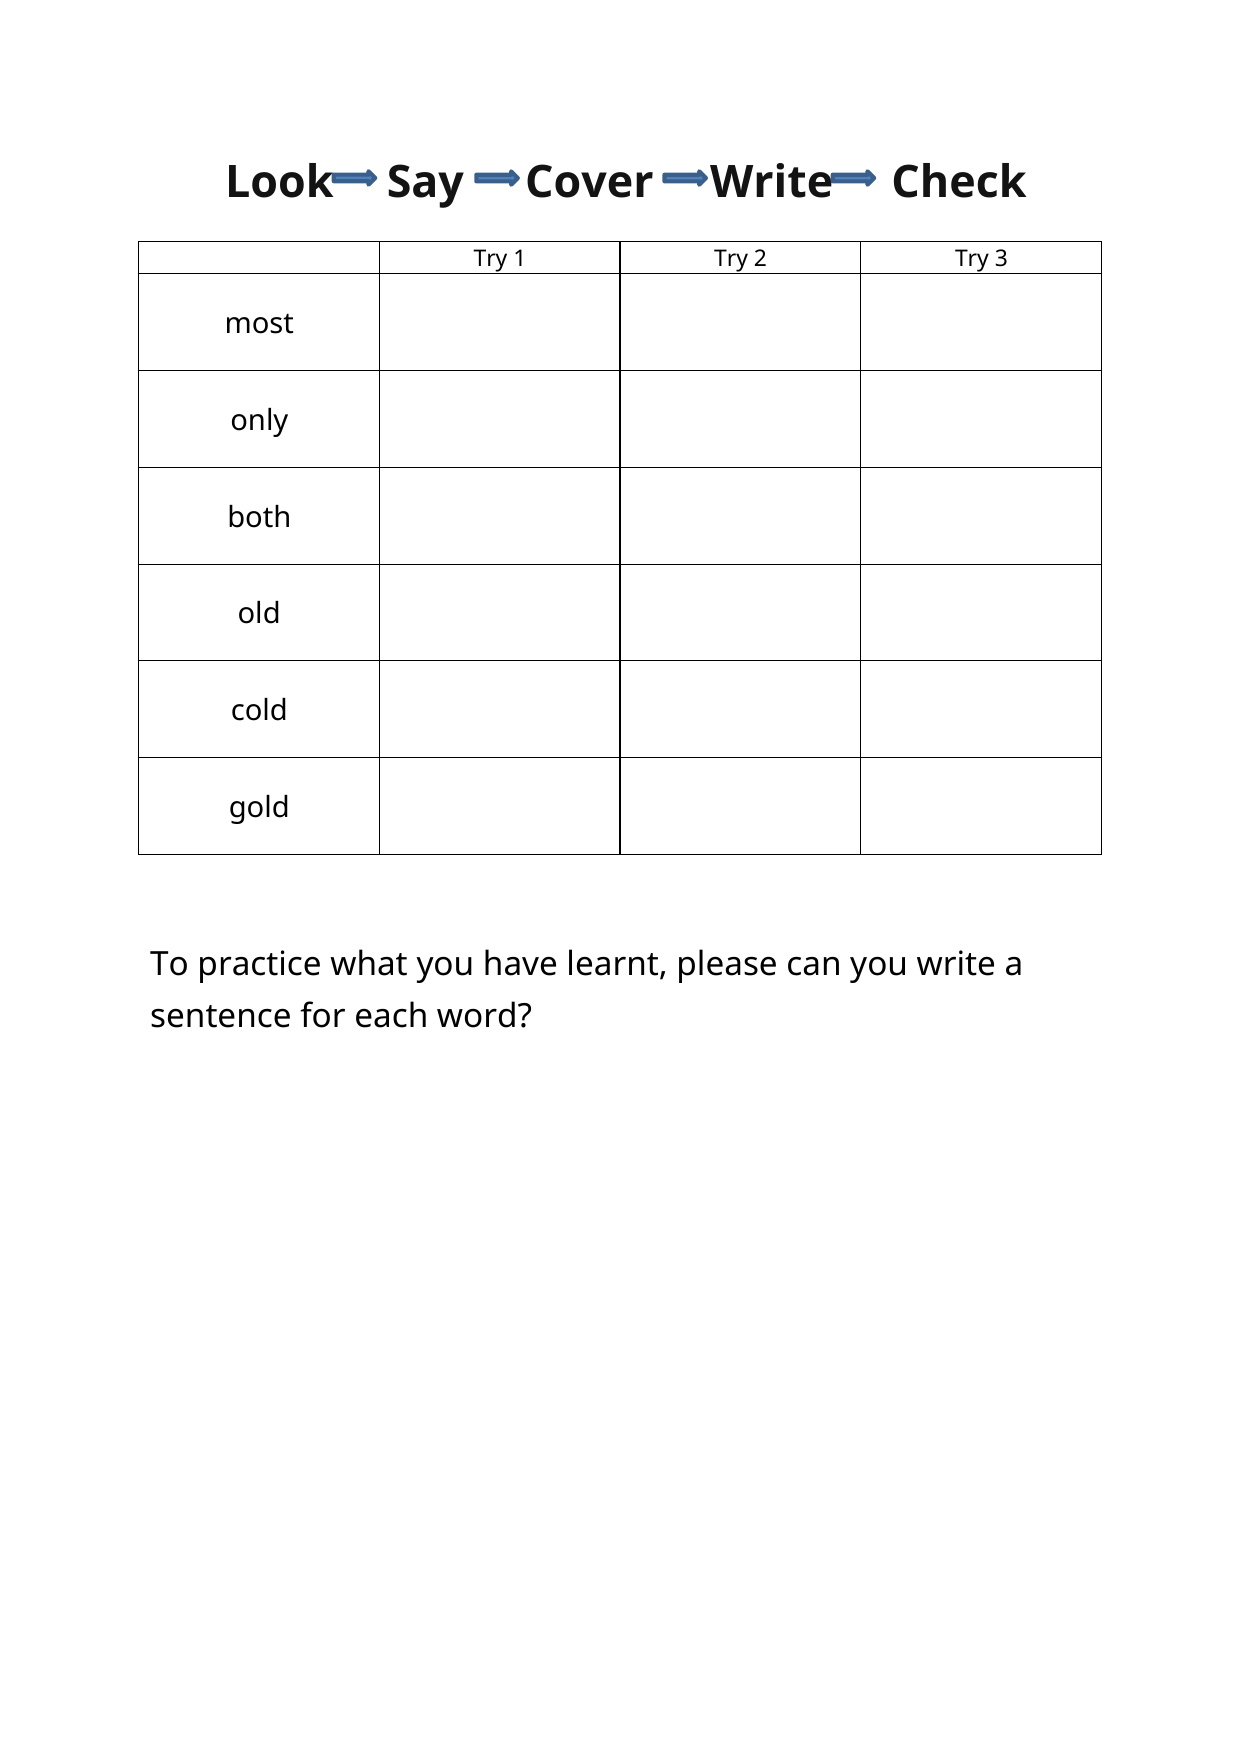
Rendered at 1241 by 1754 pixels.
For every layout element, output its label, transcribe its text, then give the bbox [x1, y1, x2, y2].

table_cell old [139, 565, 379, 660]
table_cell [861, 661, 1101, 757]
table_cell [621, 274, 860, 370]
table_cell [380, 758, 619, 854]
text To practice what you have learnt, please can you write a sentence for each word? [150, 939, 1090, 1037]
table_cell [861, 758, 1101, 854]
table_cell [621, 661, 860, 757]
table_cell [621, 468, 860, 563]
table_cell [380, 274, 619, 370]
table_cell [621, 758, 860, 854]
table_cell [380, 468, 619, 563]
table_cell [621, 565, 860, 660]
table_cell [861, 468, 1101, 563]
table_cell [380, 371, 619, 467]
text Look Say Cover Write Check [150, 150, 1090, 211]
table_cell [861, 371, 1101, 467]
table_cell only [139, 371, 379, 467]
table_cell [621, 371, 860, 467]
table_cell cold [139, 661, 379, 757]
table_cell [380, 661, 619, 757]
table_cell gold [139, 758, 379, 854]
table_cell [380, 565, 619, 660]
table_header Try 3 [861, 242, 1101, 273]
table_cell most [139, 274, 379, 370]
table_cell [861, 274, 1101, 370]
table_header Try 1 [380, 242, 619, 273]
table_header [139, 242, 379, 273]
table_header Try 2 [621, 242, 860, 273]
table_cell both [139, 468, 379, 563]
table_cell [861, 565, 1101, 660]
